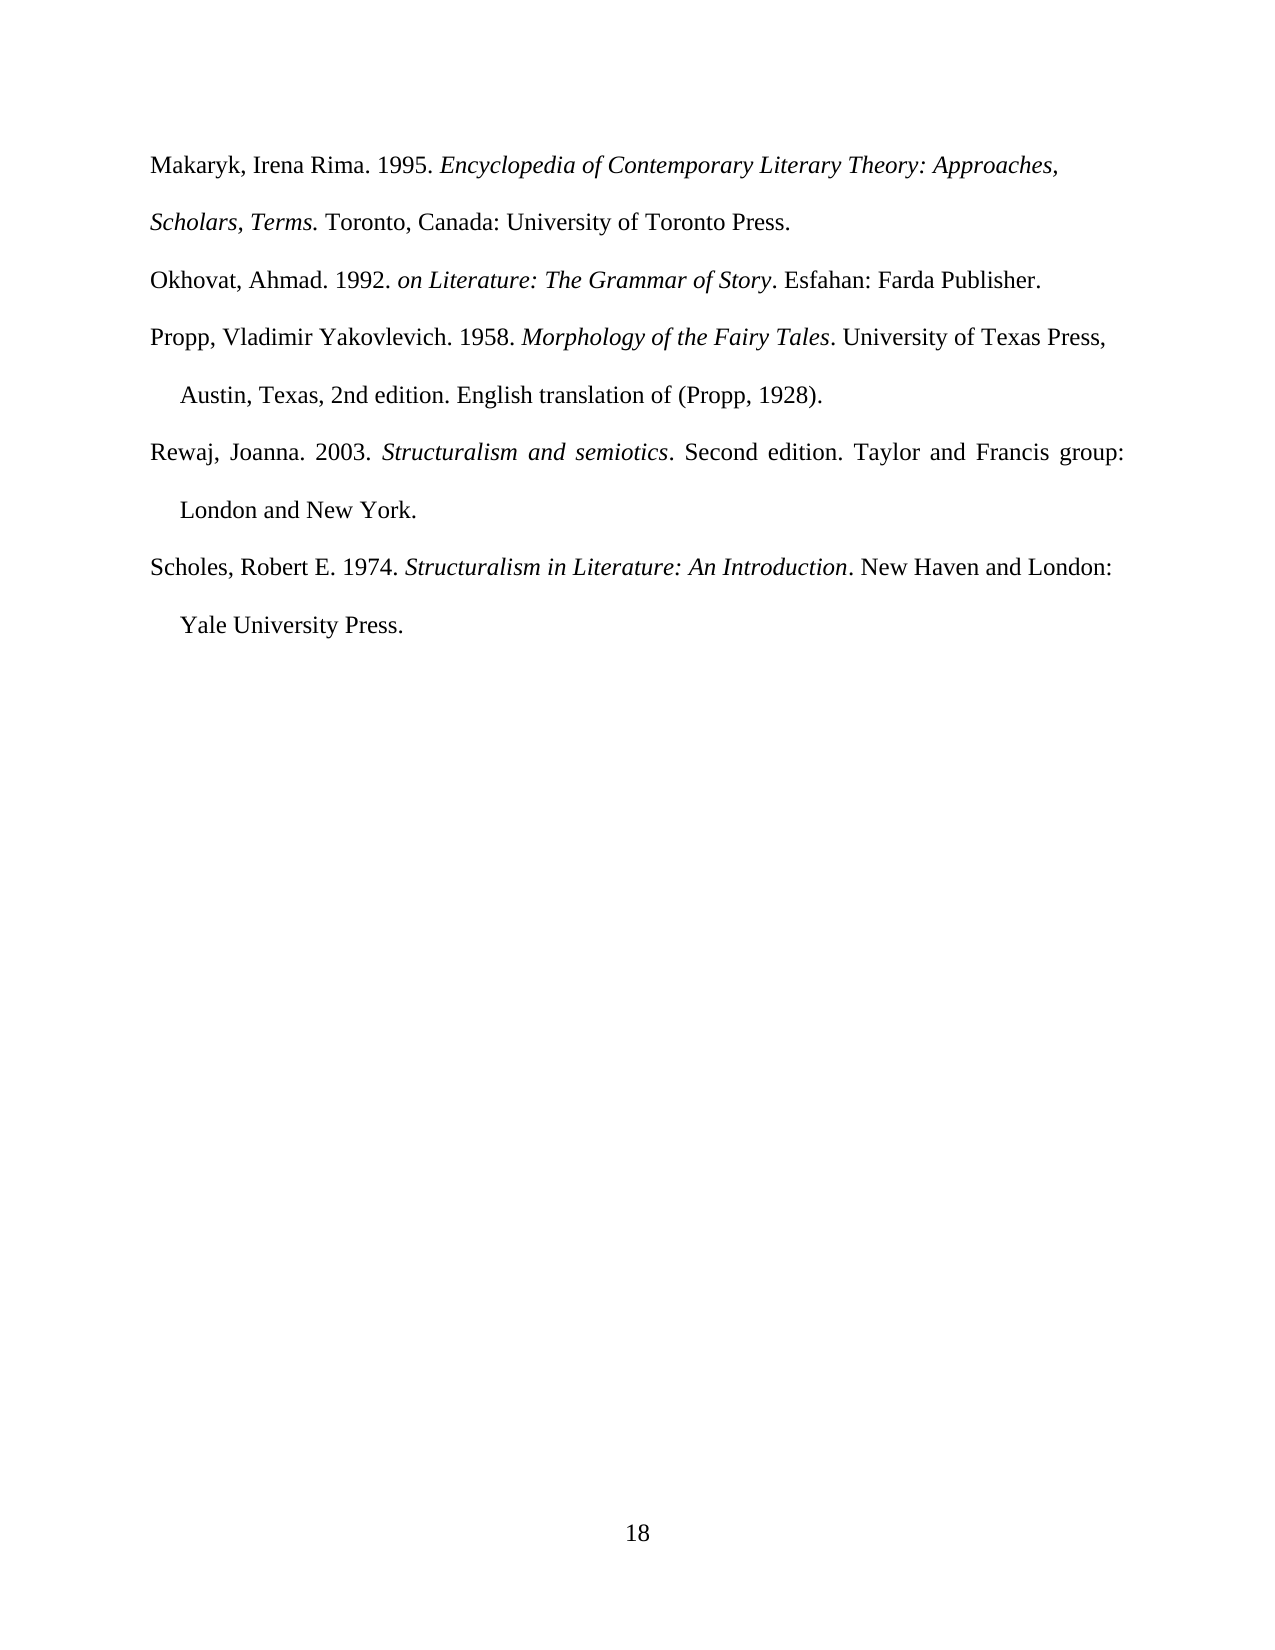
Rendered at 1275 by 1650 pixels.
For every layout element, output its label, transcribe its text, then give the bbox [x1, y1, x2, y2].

text Propp, Vladimir Yakovlevich. 1958. Morphology of the Fairy Tales. University of Texas Press, Austin, Texas, 2nd edition. English translation of (Propp, 1928). [150, 322, 1125, 409]
text Scholes, Robert E. 1974. Structuralism in Literature: An Introduction. New Haven and London: Yale University Press. [150, 552, 1125, 639]
text Rewaj, Joanna. 2003. Structuralism and semiotics. Second edition. Taylor and Francis group: London and New York. [150, 437, 1125, 524]
text Makaryk, Irena Rima. 1995. Encyclopedia of Contemporary Literary Theory: Approaches, [150, 150, 1125, 179]
text Scholars, Terms. Toronto, Canada: University of Toronto Press. [150, 207, 1125, 236]
text Okhovat, Ahmad. 1992. on Literature: The Grammar of Story. Esfahan: Farda Publisher. [150, 265, 1125, 294]
